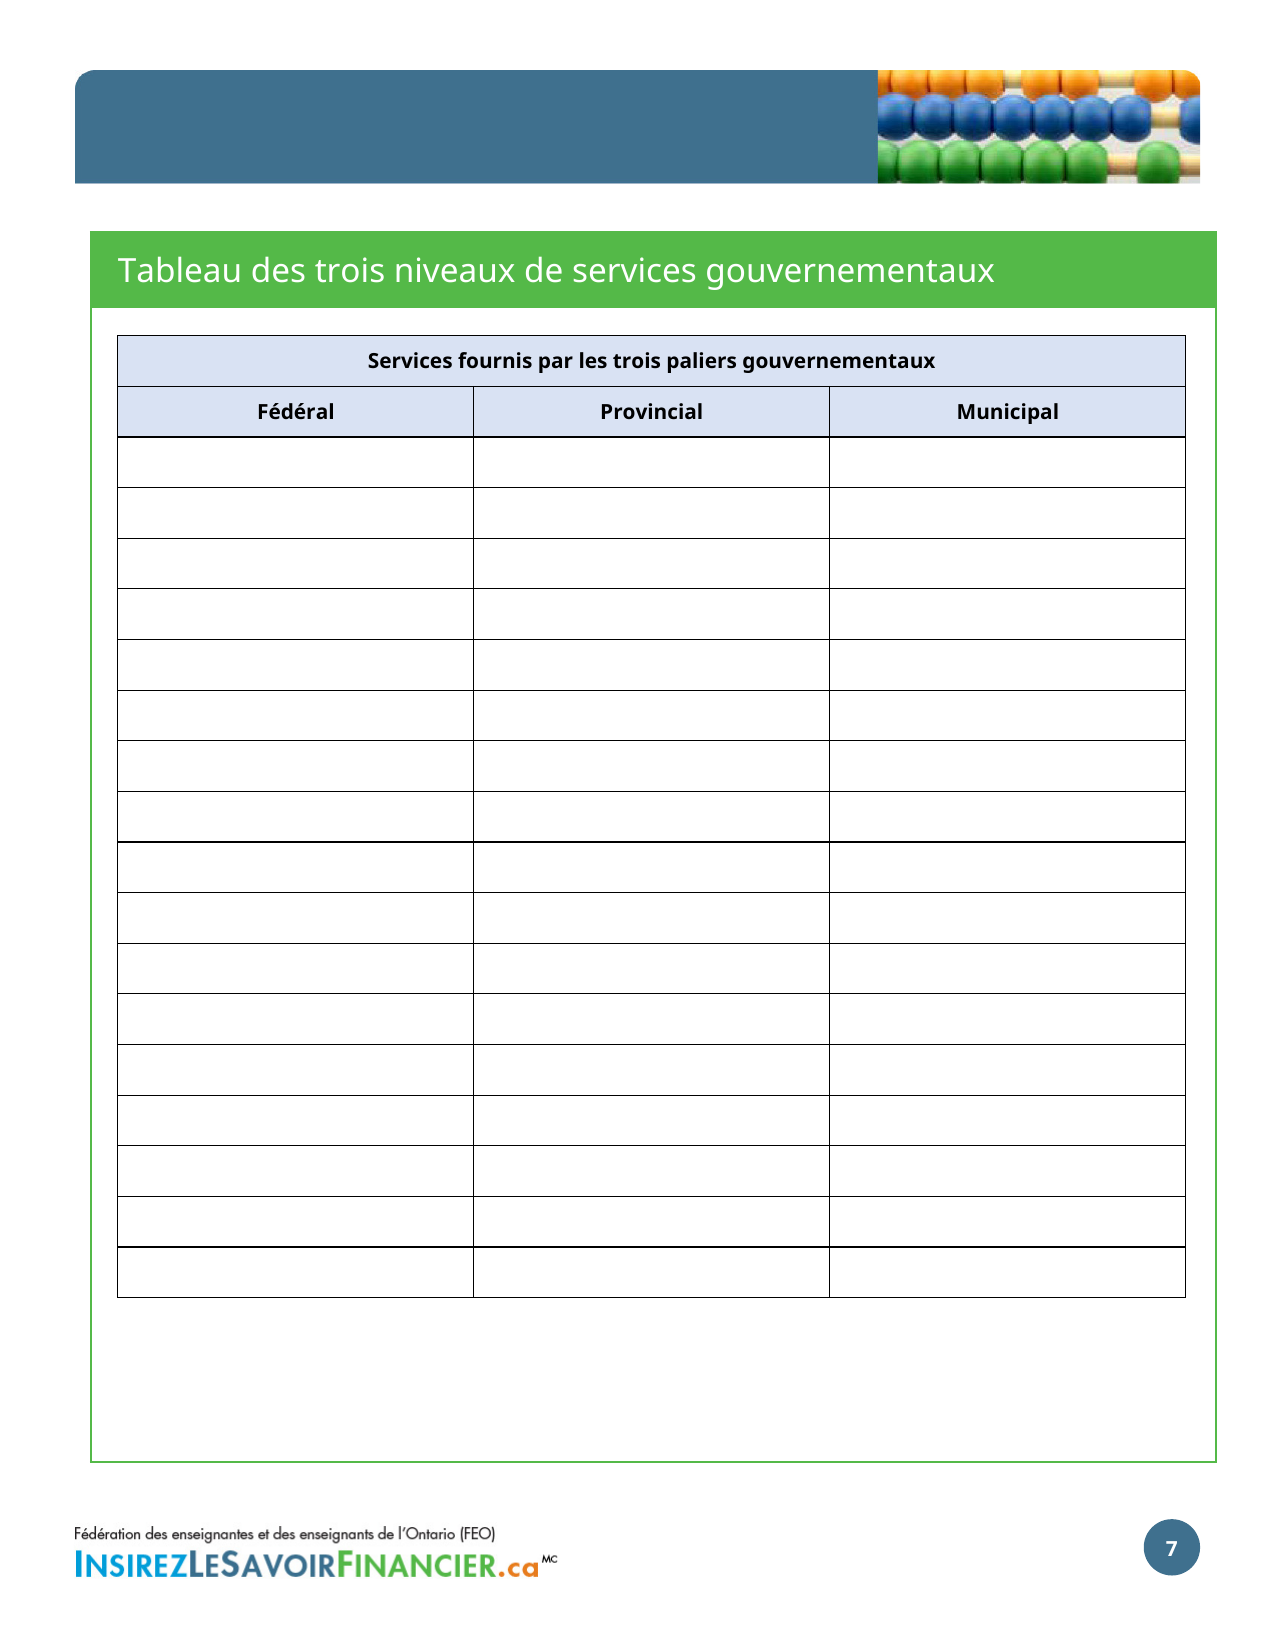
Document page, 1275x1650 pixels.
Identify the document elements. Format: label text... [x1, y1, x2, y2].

picture [73, 1522, 560, 1586]
table_header Tableau des trois niveaux de services gouvernementaux [92, 233, 1215, 306]
picture [75, 70, 1200, 184]
table_cell [92, 308, 1215, 1461]
